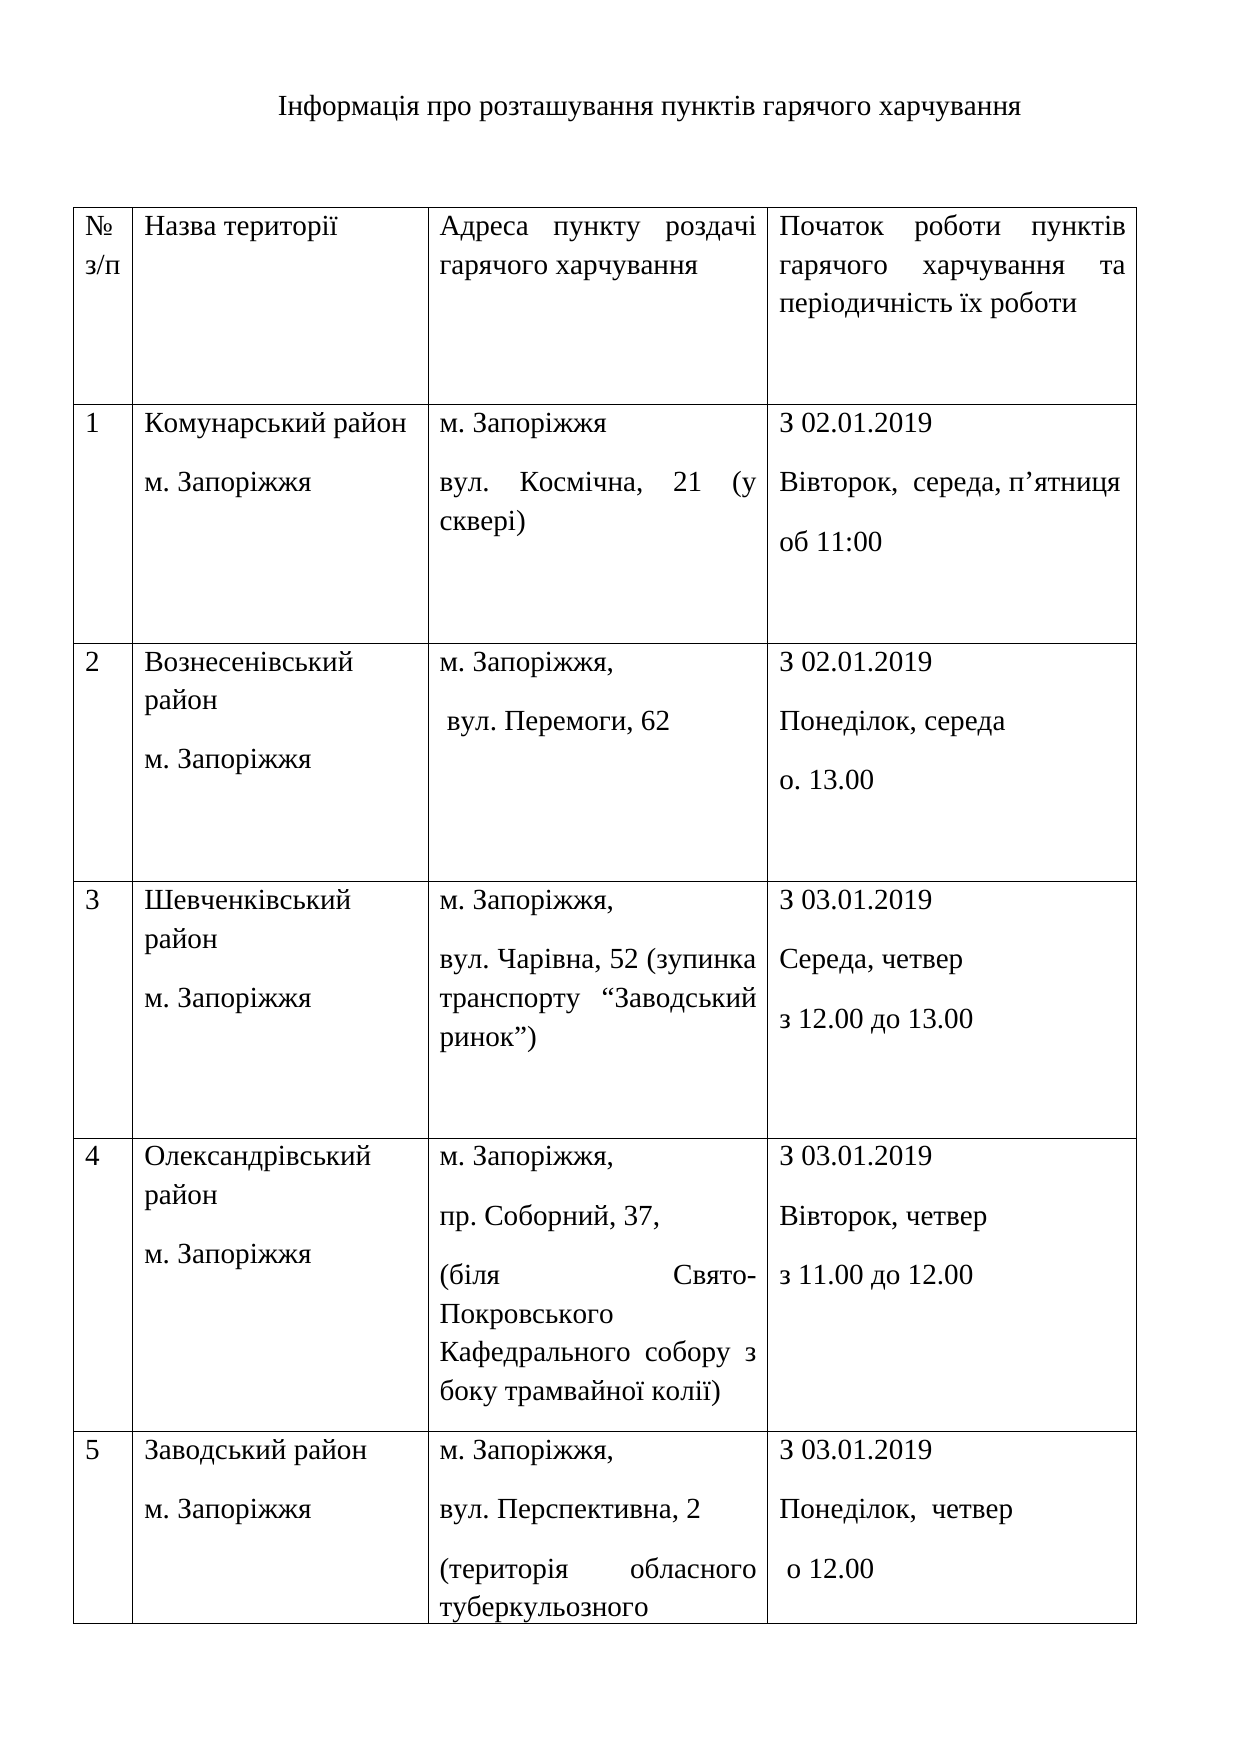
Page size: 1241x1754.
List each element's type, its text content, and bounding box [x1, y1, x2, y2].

table_cell Комунарський район м. Запоріжжя [133, 405, 428, 643]
table_header № з/п [74, 208, 132, 404]
table_header Назва території [133, 208, 428, 404]
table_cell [429, 1432, 767, 1623]
table_header Адреса пункту роздачі гарячого харчування [429, 208, 767, 404]
table_cell З 03.01.2019 Середа, четвер з 12.00 до 13.00 [768, 882, 1136, 1137]
table_cell м. Запоріжжя, пр. Соборний, 37, (біля Свято-Покровського Кафедрального собору з боку трамвайної колії) [429, 1139, 767, 1431]
table_cell Шевченківський район м. Запоріжжя [133, 882, 428, 1137]
table_cell 4 [74, 1139, 132, 1431]
table_cell Вознесенівський район м. Запоріжжя [133, 644, 428, 881]
table_cell 1 [74, 405, 132, 643]
table_cell м. Запоріжжя, вул. Чарівна, 52 (зупинка транспорту “Заводський ринок”) [429, 882, 767, 1137]
table_cell Олександрівський район м. Запоріжжя [133, 1139, 428, 1431]
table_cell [768, 1432, 1136, 1623]
table_cell м. Запоріжжя вул. Космічна, 21 (у сквері) [429, 405, 767, 643]
table_cell 5 [74, 1432, 132, 1623]
text Інформація про розташування пунктів гарячого харчування [148, 88, 1152, 122]
table_cell З 02.01.2019 Понеділок, середа о. 13.00 [768, 644, 1136, 881]
table_cell 2 [74, 644, 132, 881]
table_cell 3 [74, 882, 132, 1137]
table_header Початок роботи пунктів гарячого харчування та періодичність їх роботи [768, 208, 1136, 404]
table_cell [133, 1432, 428, 1623]
table_cell З 02.01.2019 Вівторок, середа, п’ятниця об 11:00 [768, 405, 1136, 643]
table_cell З 03.01.2019 Вівторок, четвер з 11.00 до 12.00 [768, 1139, 1136, 1431]
table_cell м. Запоріжжя, вул. Перемоги, 62 [429, 644, 767, 881]
